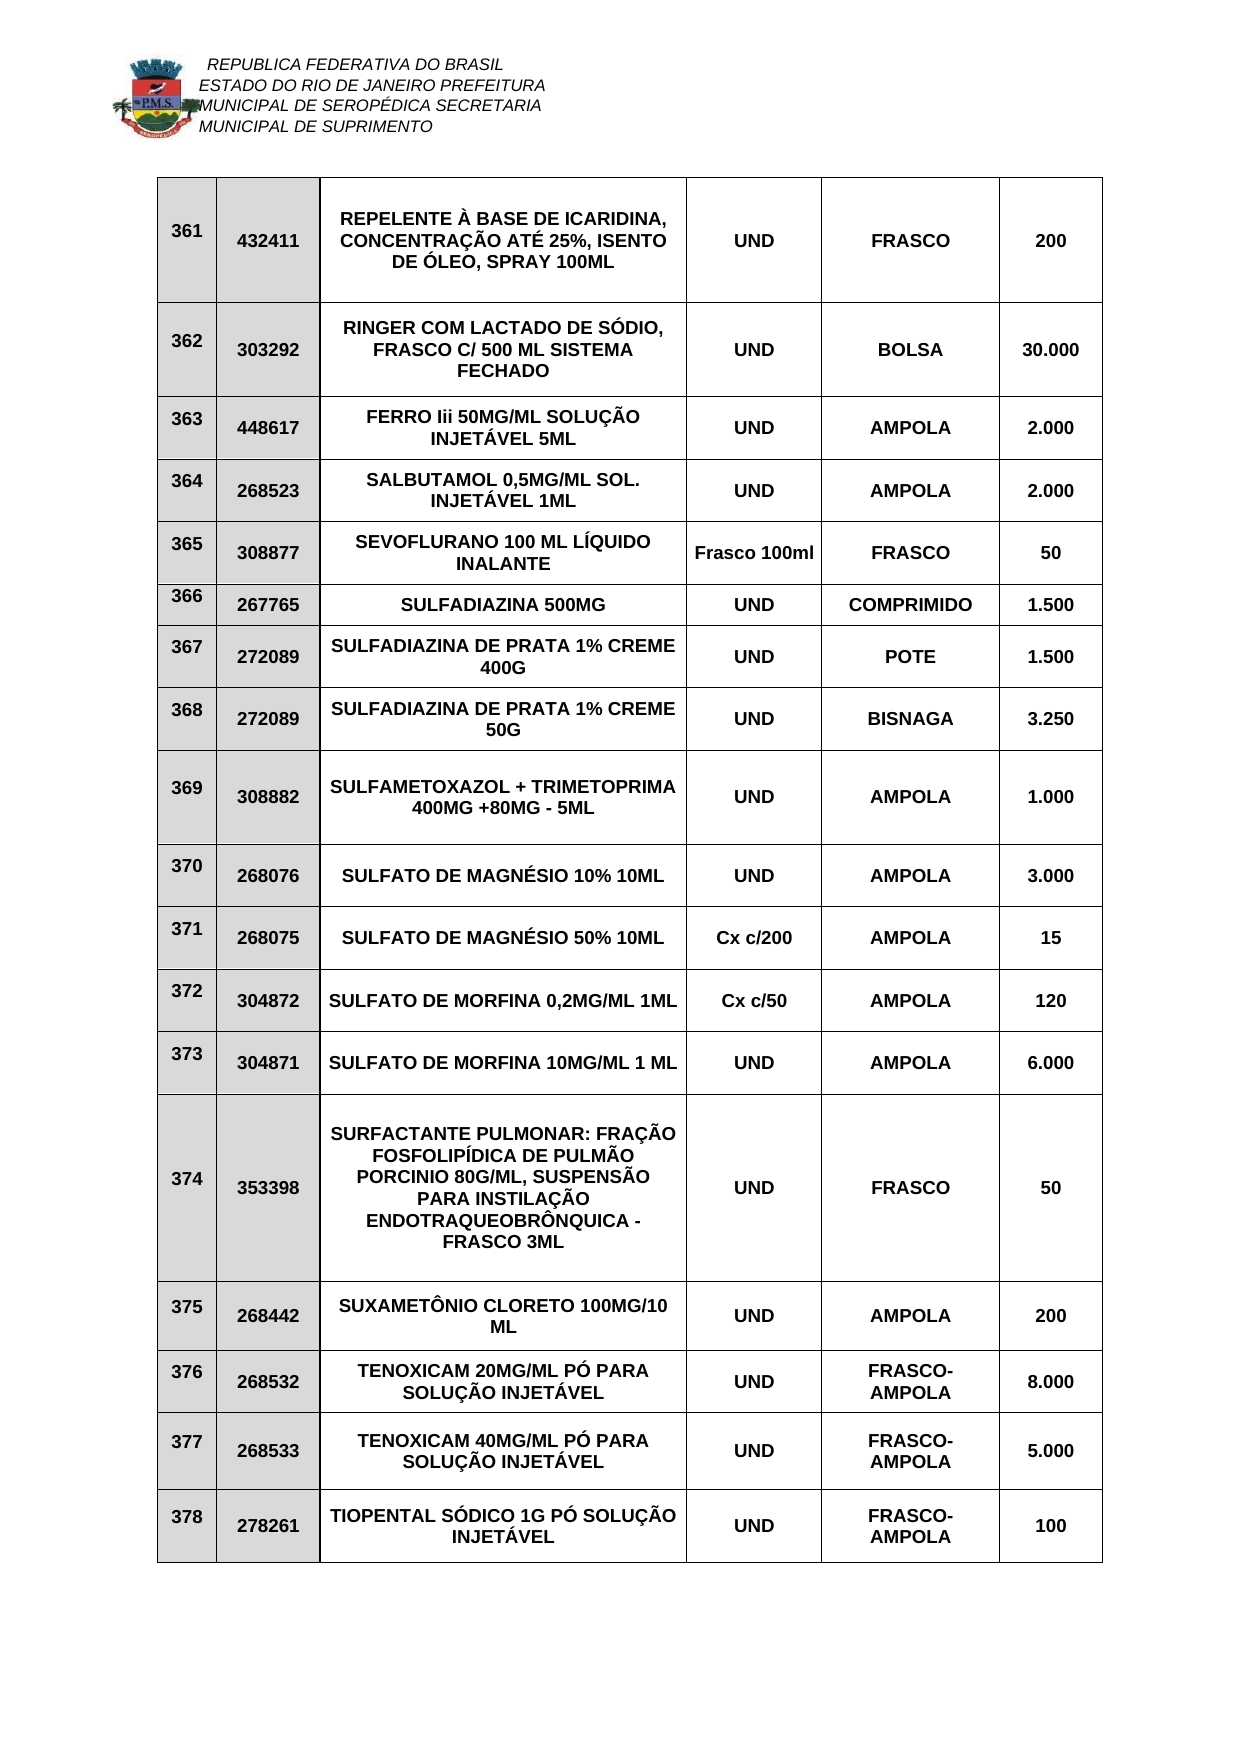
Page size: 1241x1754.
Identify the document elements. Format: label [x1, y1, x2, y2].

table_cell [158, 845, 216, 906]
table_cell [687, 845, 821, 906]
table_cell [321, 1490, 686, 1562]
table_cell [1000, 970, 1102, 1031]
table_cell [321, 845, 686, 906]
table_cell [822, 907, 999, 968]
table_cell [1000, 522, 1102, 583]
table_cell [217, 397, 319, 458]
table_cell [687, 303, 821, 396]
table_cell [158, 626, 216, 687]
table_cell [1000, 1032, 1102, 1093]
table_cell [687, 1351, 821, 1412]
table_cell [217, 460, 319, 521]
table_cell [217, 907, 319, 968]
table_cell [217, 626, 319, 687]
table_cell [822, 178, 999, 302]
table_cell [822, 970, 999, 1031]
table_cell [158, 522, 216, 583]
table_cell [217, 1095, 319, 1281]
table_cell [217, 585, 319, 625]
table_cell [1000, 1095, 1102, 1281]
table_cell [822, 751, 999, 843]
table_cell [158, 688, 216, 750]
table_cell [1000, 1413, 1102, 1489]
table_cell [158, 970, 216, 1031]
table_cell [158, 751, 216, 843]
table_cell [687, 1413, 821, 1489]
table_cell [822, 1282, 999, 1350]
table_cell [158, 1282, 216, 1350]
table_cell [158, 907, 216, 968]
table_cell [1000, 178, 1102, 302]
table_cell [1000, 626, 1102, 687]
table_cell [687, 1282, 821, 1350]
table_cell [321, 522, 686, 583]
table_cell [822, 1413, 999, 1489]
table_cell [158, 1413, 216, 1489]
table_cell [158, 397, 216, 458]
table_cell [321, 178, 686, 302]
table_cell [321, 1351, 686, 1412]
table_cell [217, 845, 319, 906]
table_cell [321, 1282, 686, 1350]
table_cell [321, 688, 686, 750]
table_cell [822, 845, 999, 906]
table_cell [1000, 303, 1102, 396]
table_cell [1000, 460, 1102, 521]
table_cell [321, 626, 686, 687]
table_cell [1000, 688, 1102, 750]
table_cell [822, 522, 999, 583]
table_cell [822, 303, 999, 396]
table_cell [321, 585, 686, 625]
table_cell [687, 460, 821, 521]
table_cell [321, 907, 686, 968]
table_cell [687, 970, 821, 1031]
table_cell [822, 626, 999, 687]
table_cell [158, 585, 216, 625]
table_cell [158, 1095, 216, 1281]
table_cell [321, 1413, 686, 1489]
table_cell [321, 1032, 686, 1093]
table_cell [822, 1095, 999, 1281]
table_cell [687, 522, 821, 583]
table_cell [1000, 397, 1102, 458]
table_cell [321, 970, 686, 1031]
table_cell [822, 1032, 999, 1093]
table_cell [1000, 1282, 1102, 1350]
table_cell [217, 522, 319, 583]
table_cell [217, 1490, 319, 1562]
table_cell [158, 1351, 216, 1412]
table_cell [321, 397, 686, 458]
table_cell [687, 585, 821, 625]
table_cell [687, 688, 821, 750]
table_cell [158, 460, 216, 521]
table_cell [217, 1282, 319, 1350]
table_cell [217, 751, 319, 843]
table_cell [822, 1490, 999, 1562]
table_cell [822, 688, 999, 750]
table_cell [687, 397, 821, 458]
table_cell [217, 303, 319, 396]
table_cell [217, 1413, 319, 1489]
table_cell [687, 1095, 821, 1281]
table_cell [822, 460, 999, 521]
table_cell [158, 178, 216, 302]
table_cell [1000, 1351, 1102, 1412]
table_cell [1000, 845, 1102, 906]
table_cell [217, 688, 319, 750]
picture [112, 54, 201, 144]
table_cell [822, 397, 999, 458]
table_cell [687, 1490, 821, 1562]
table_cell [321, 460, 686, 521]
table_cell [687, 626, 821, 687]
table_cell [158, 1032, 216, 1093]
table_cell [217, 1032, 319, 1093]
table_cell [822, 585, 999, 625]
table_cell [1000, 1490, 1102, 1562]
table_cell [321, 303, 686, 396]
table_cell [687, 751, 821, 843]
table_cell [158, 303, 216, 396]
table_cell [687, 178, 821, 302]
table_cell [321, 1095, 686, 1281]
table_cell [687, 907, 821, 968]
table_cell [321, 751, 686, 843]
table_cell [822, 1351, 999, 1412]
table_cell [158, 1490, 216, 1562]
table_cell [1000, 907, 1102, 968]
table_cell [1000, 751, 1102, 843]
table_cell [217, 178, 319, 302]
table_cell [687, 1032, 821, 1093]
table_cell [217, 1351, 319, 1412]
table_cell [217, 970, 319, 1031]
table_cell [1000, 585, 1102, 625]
